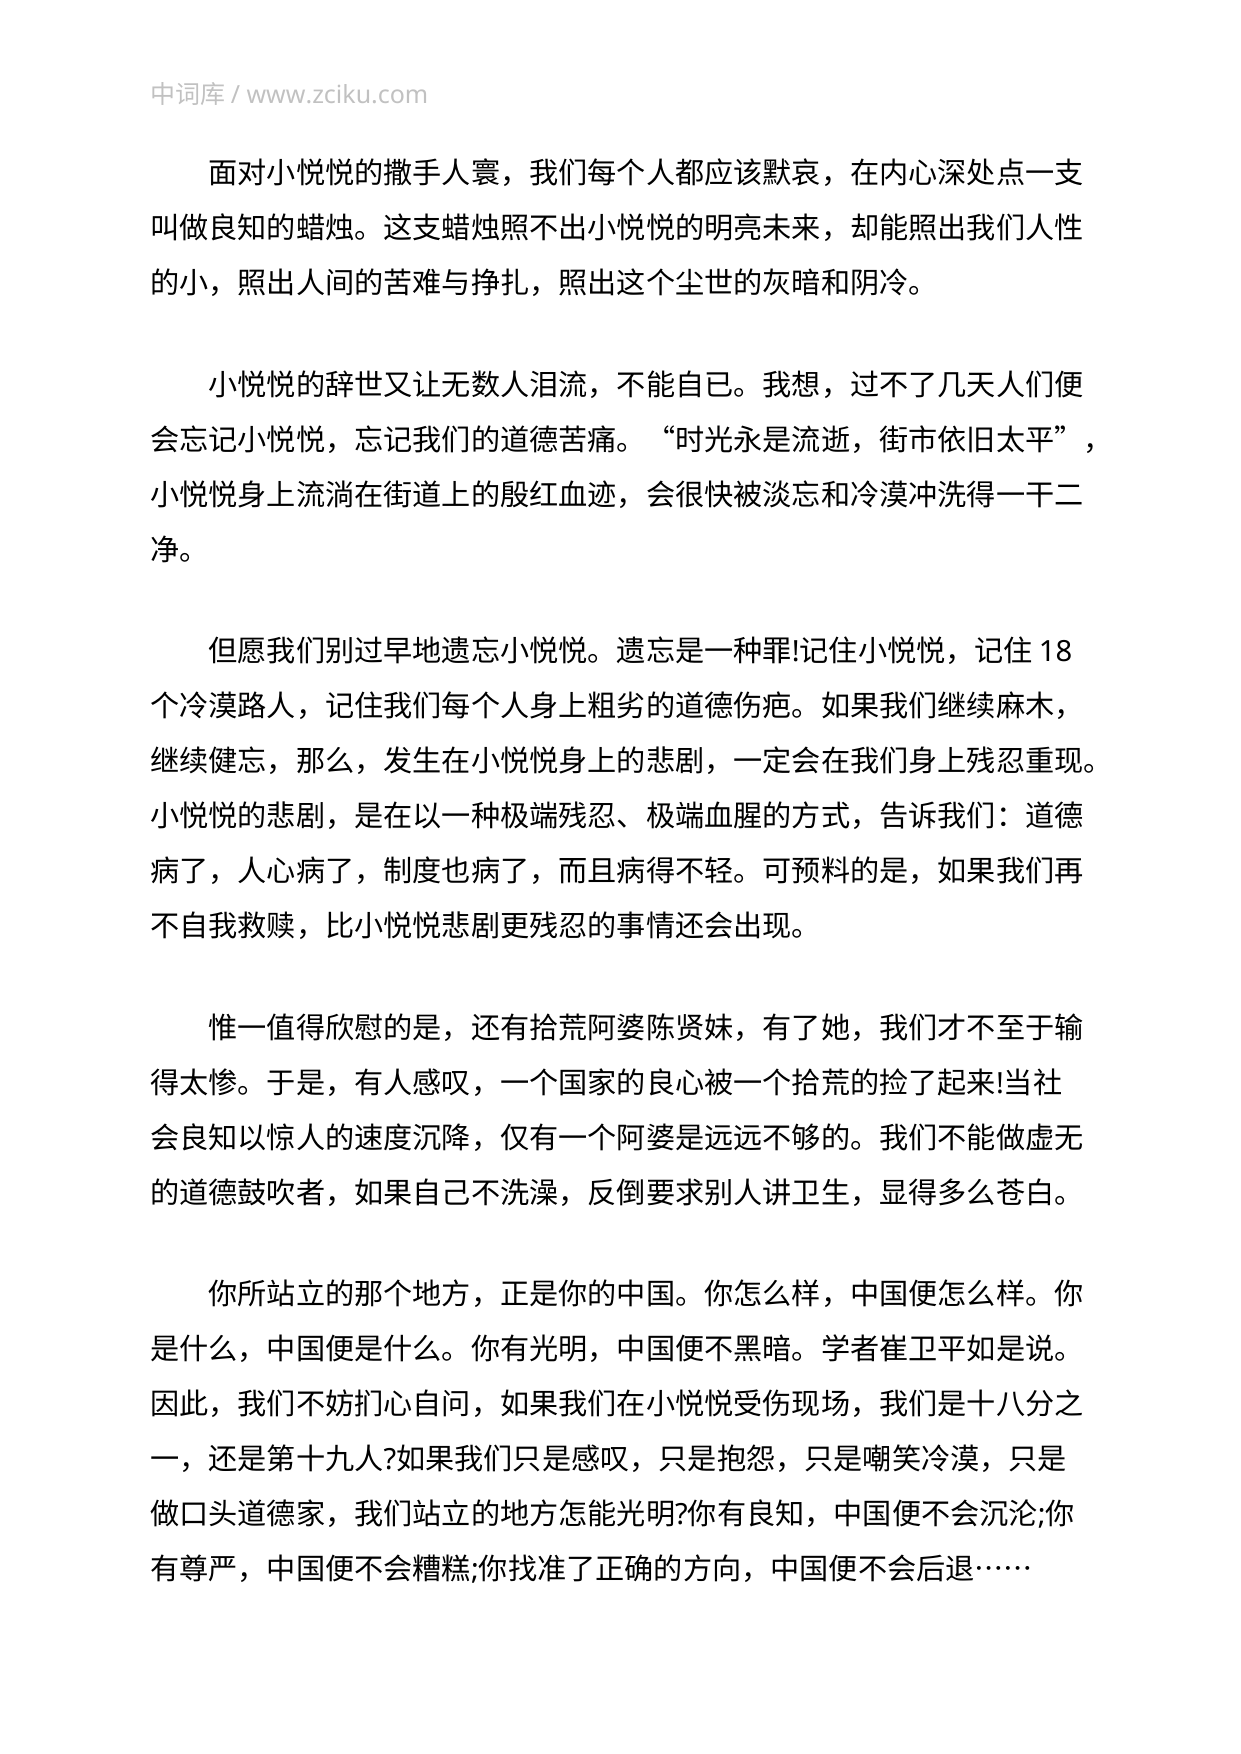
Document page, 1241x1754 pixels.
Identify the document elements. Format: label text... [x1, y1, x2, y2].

text 你所站立的那个地方，正是你的中国。你怎么样，中国便怎么样。你是什么，中国便是什么。你有光明，中国便不黑暗。学者崔卫平如是说。因此，我们不妨扪心自问，如果我们在小悦悦受伤现场，我们是十八分之一，还是第十九人?如果我们只是感叹，只是抱怨，只是嘲笑冷漠，只是做口头道德家，我们站立的地方怎能光明?你有良知，中国便不会沉沦;你有尊严，中国便不会糟糕;你找准了正确的方向，中国便不会后退…… [150, 1271, 1090, 1588]
text 但愿我们别过早地遗忘小悦悦。遗忘是一种罪!记住小悦悦，记住18个冷漠路人，记住我们每个人身上粗劣的道德伤疤。如果我们继续麻木，继续健忘，那么，发生在小悦悦身上的悲剧，一定会在我们身上残忍重现。小悦悦的悲剧，是在以一种极端残忍、极端血腥的方式，告诉我们：道德病了，人心病了，制度也病了，而且病得不轻。可预料的是，如果我们再不自我救赎，比小悦悦悲剧更残忍的事情还会出现。 [150, 628, 1090, 945]
text 面对小悦悦的撒手人寰，我们每个人都应该默哀，在内心深处点一支叫做良知的蜡烛。这支蜡烛照不出小悦悦的明亮未来，却能照出我们人性的小，照出人间的苦难与挣扎，照出这个尘世的灰暗和阴冷。 [150, 150, 1090, 302]
text 惟一值得欣慰的是，还有拾荒阿婆陈贤妹，有了她，我们才不至于输得太惨。于是，有人感叹，一个国家的良心被一个拾荒的捡了起来!当社会良知以惊人的速度沉降，仅有一个阿婆是远远不够的。我们不能做虚无的道德鼓吹者，如果自己不洗澡，反倒要求别人讲卫生，显得多么苍白。 [150, 1004, 1090, 1211]
text 小悦悦的辞世又让无数人泪流，不能自已。我想，过不了几天人们便会忘记小悦悦，忘记我们的道德苦痛。“时光永是流逝，街市依旧太平”，小悦悦身上流淌在街道上的殷红血迹，会很快被淡忘和冷漠冲洗得一干二净。 [150, 362, 1090, 568]
